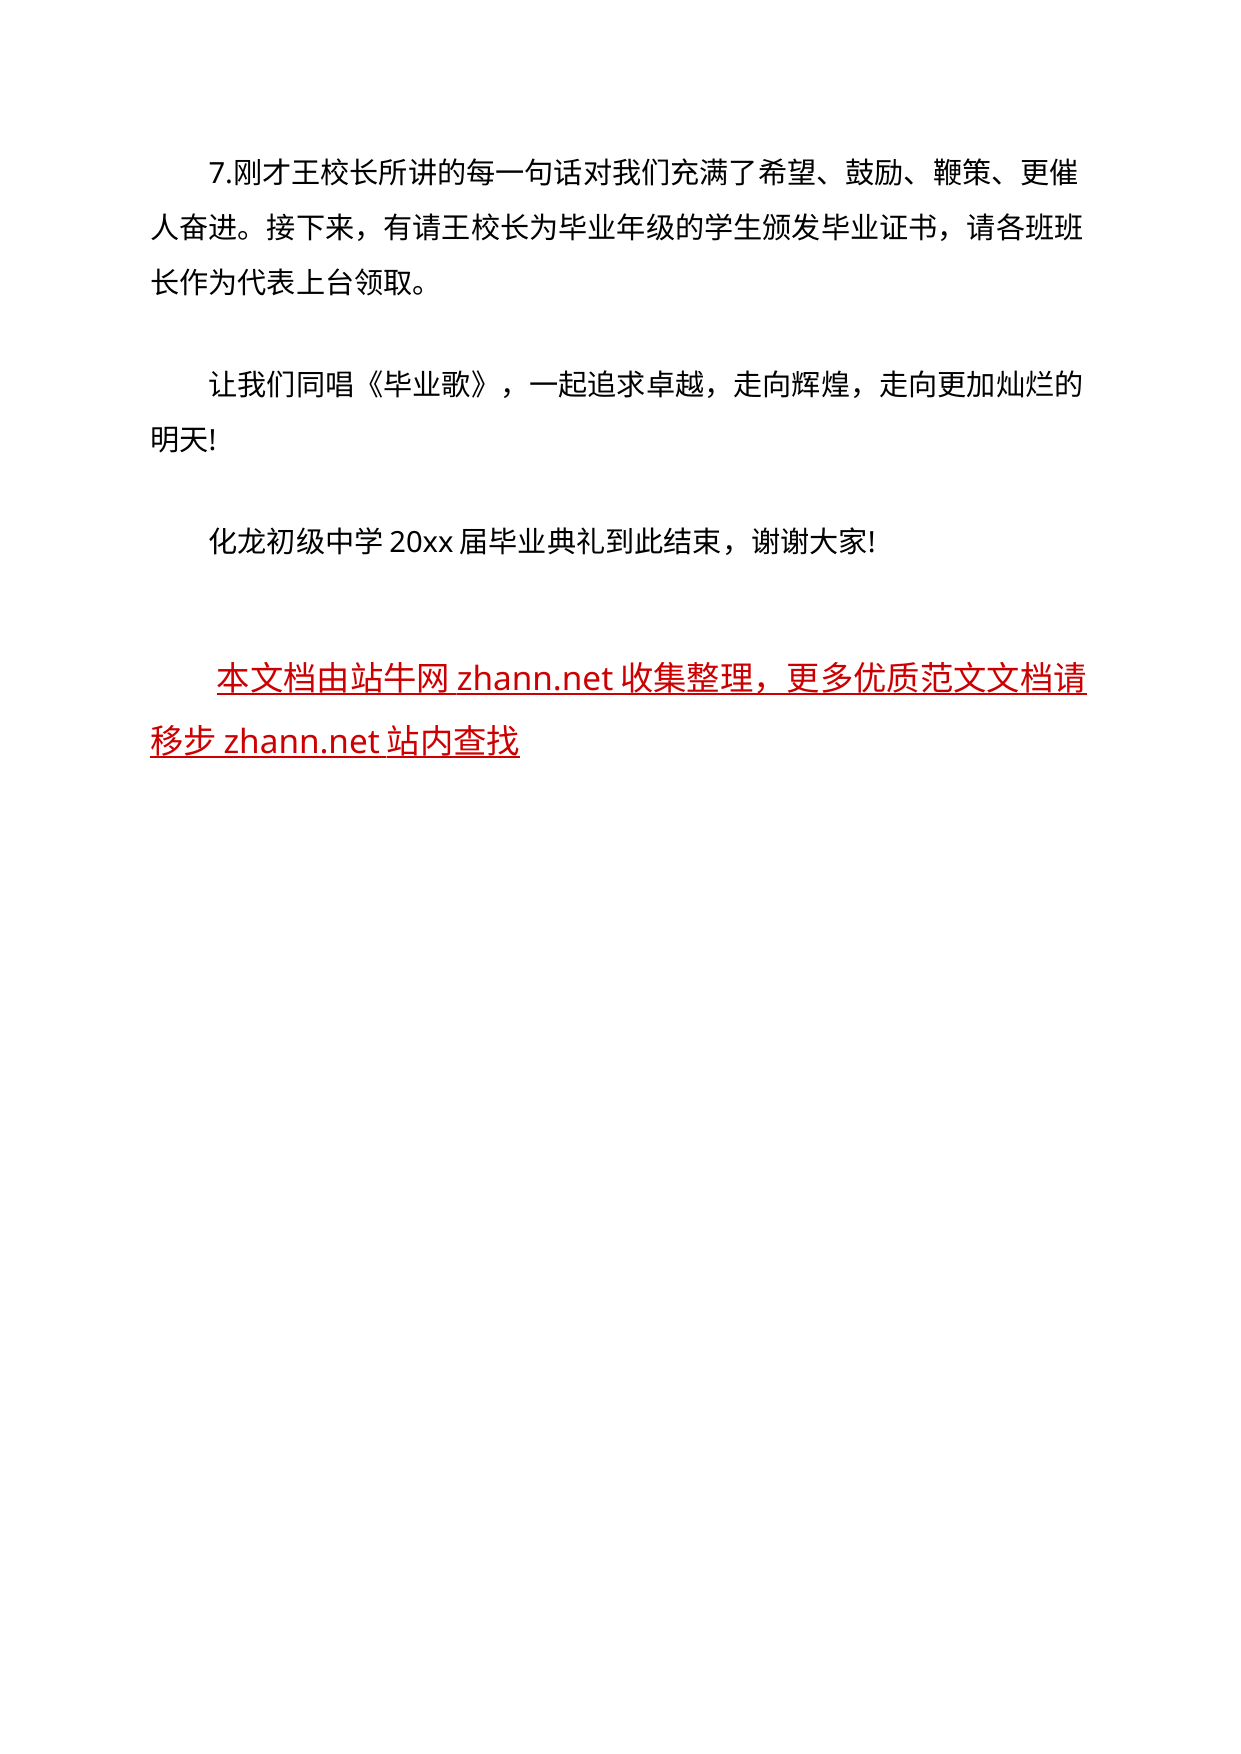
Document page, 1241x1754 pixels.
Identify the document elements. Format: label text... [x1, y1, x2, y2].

text 化龙初级中学20xx届毕业典礼到此结束，谢谢大家! [150, 518, 1090, 561]
text 本文档由站牛网zhann.net收集整理，更多优质范文文档请移步zhann.net站内查找 [150, 652, 1090, 763]
text 让我们同唱《毕业歌》，一起追求卓越，走向辉煌，走向更加灿烂的明天! [150, 362, 1090, 459]
text 7.刚才王校长所讲的每一句话对我们充满了希望、鼓励、鞭策、更催人奋进。接下来，有请王校长为毕业年级的学生颁发毕业证书，请各班班长作为代表上台领取。 [150, 150, 1090, 302]
